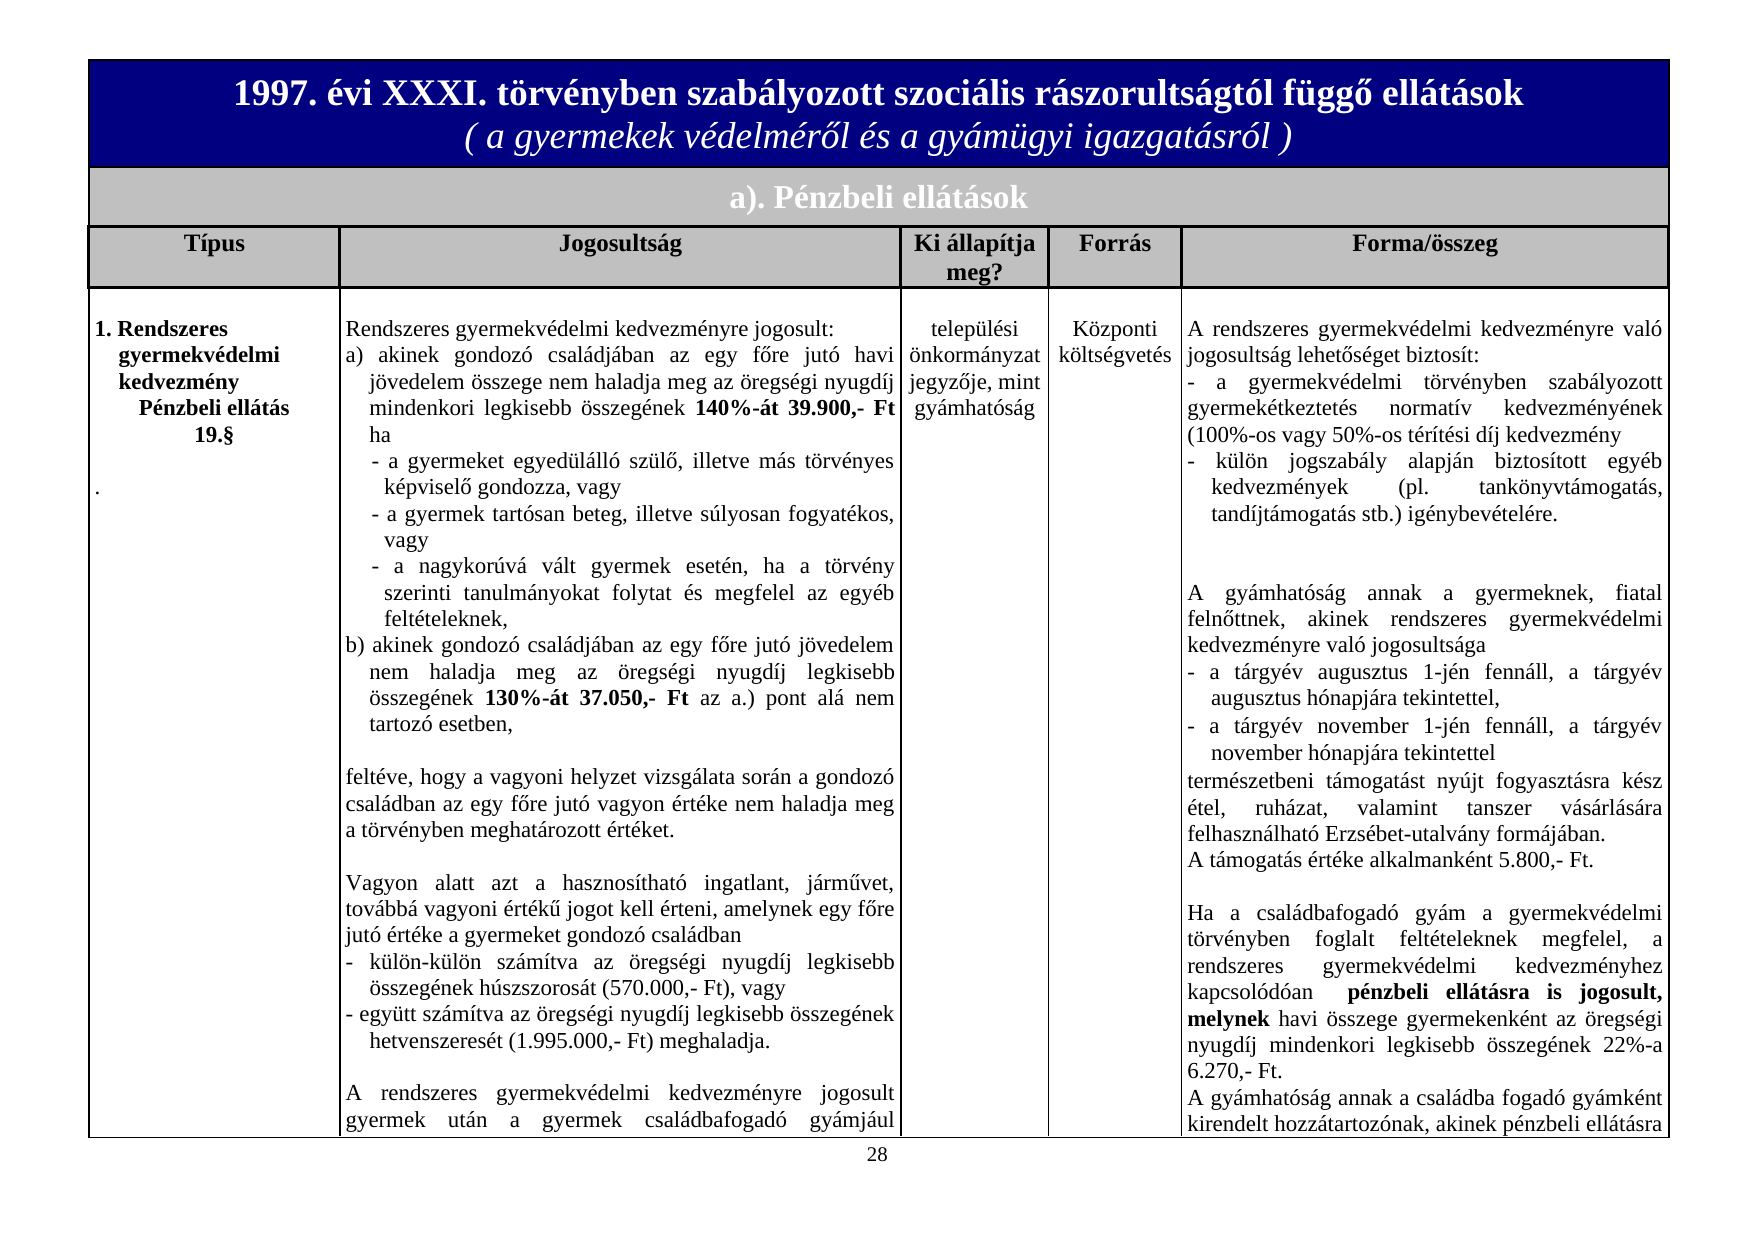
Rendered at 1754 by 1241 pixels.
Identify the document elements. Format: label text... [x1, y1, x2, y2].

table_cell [341, 289, 900, 1136]
table_cell a). Pénzbeli ellátások [90, 168, 1668, 225]
table_cell Forrás [1050, 228, 1180, 286]
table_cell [1182, 289, 1668, 1136]
table_cell Forma/összeg [1183, 228, 1667, 286]
table_cell Ki állapítja meg? [902, 228, 1047, 286]
table_cell Típus [90, 228, 338, 286]
table_header 1997. évi XXXI. törvényben szabályozott szociális rászorultságtól függő ellátások ( a gyermekek védelméről és a gyámügyi igazgatásról ) [90, 61, 1668, 166]
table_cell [1049, 289, 1181, 1136]
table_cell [902, 289, 1048, 1136]
table_cell Jogosultság [341, 228, 899, 286]
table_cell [90, 289, 339, 1136]
